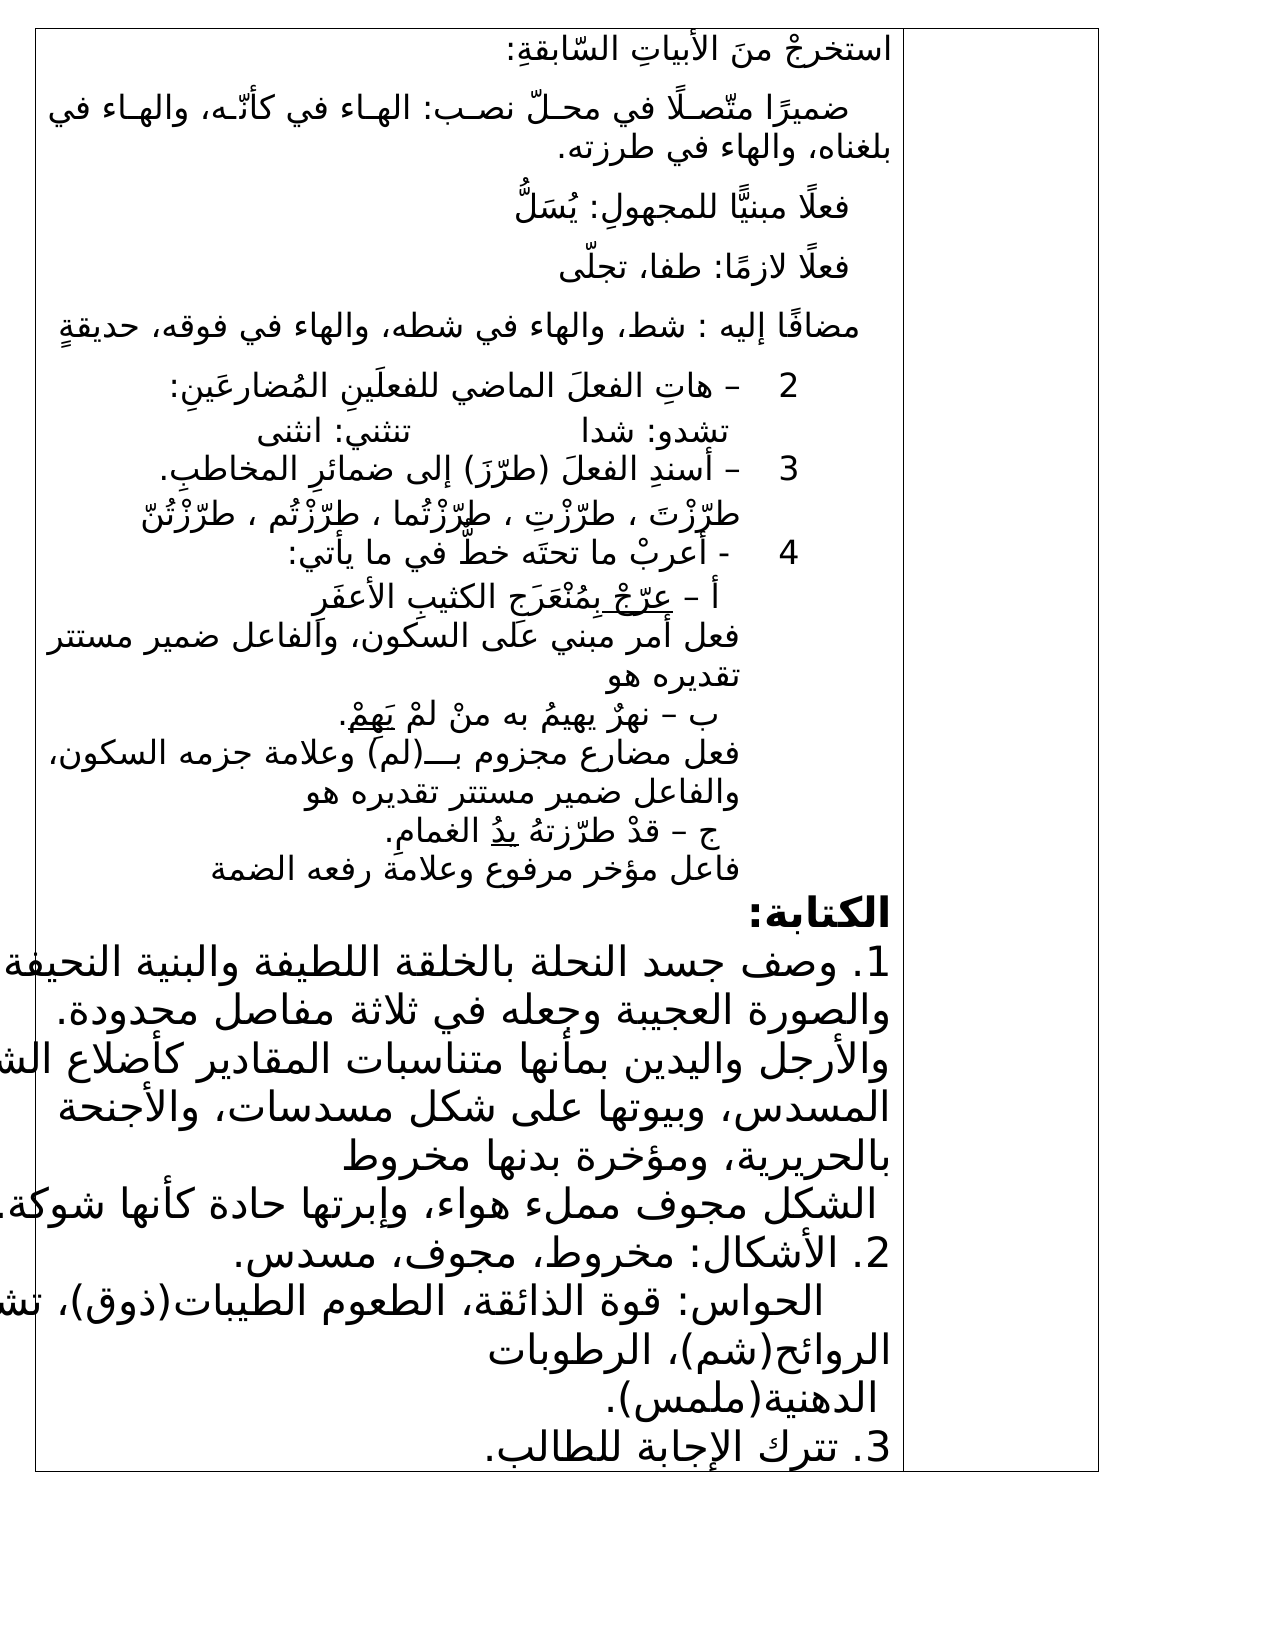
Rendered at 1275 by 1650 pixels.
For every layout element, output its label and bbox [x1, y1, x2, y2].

table_cell [904, 29, 1098, 1471]
table_cell [36, 29, 903, 1471]
